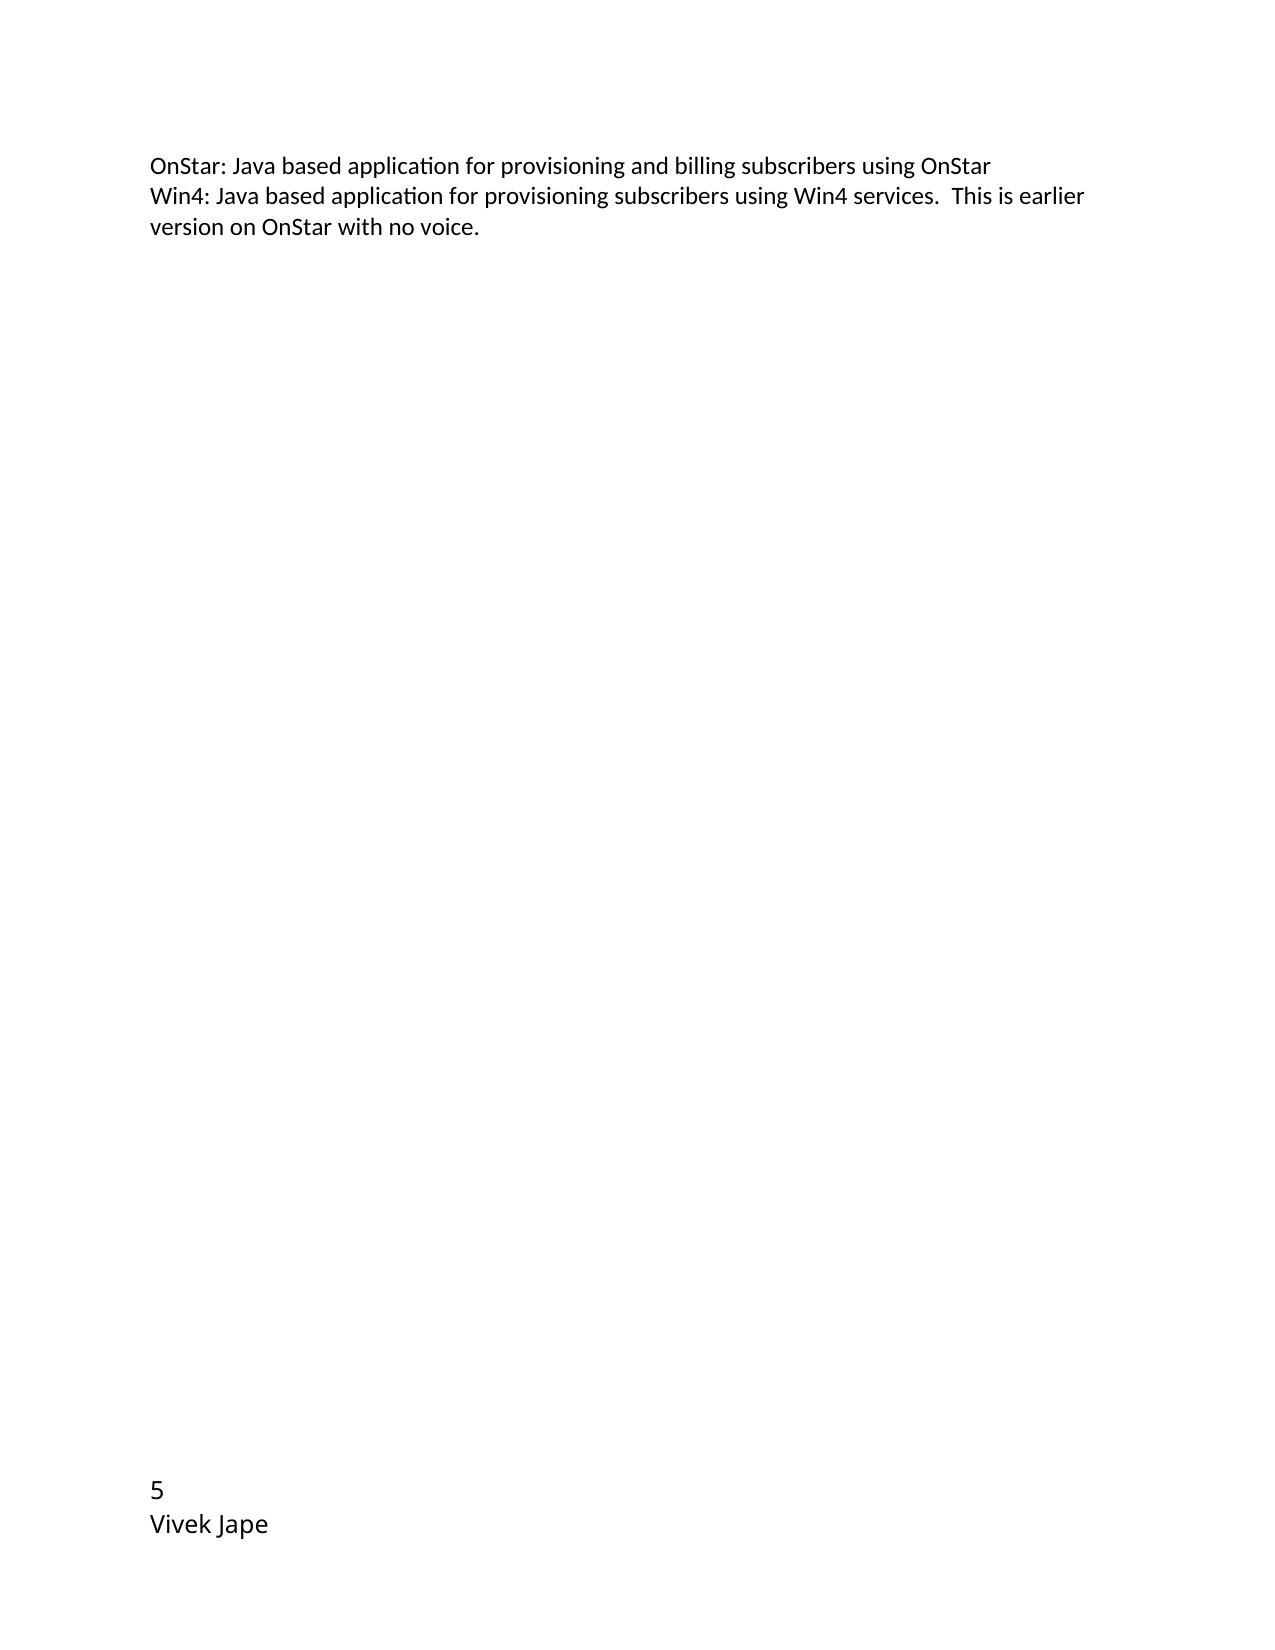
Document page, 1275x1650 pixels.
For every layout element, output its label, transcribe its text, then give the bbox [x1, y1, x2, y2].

text Win4: Java based application for provisioning subscribers using Win4 services. This is earlier version on OnStar with no voice. [150, 181, 1125, 242]
text OnStar: Java based application for provisioning and billing subscribers using OnStar [150, 150, 1125, 181]
